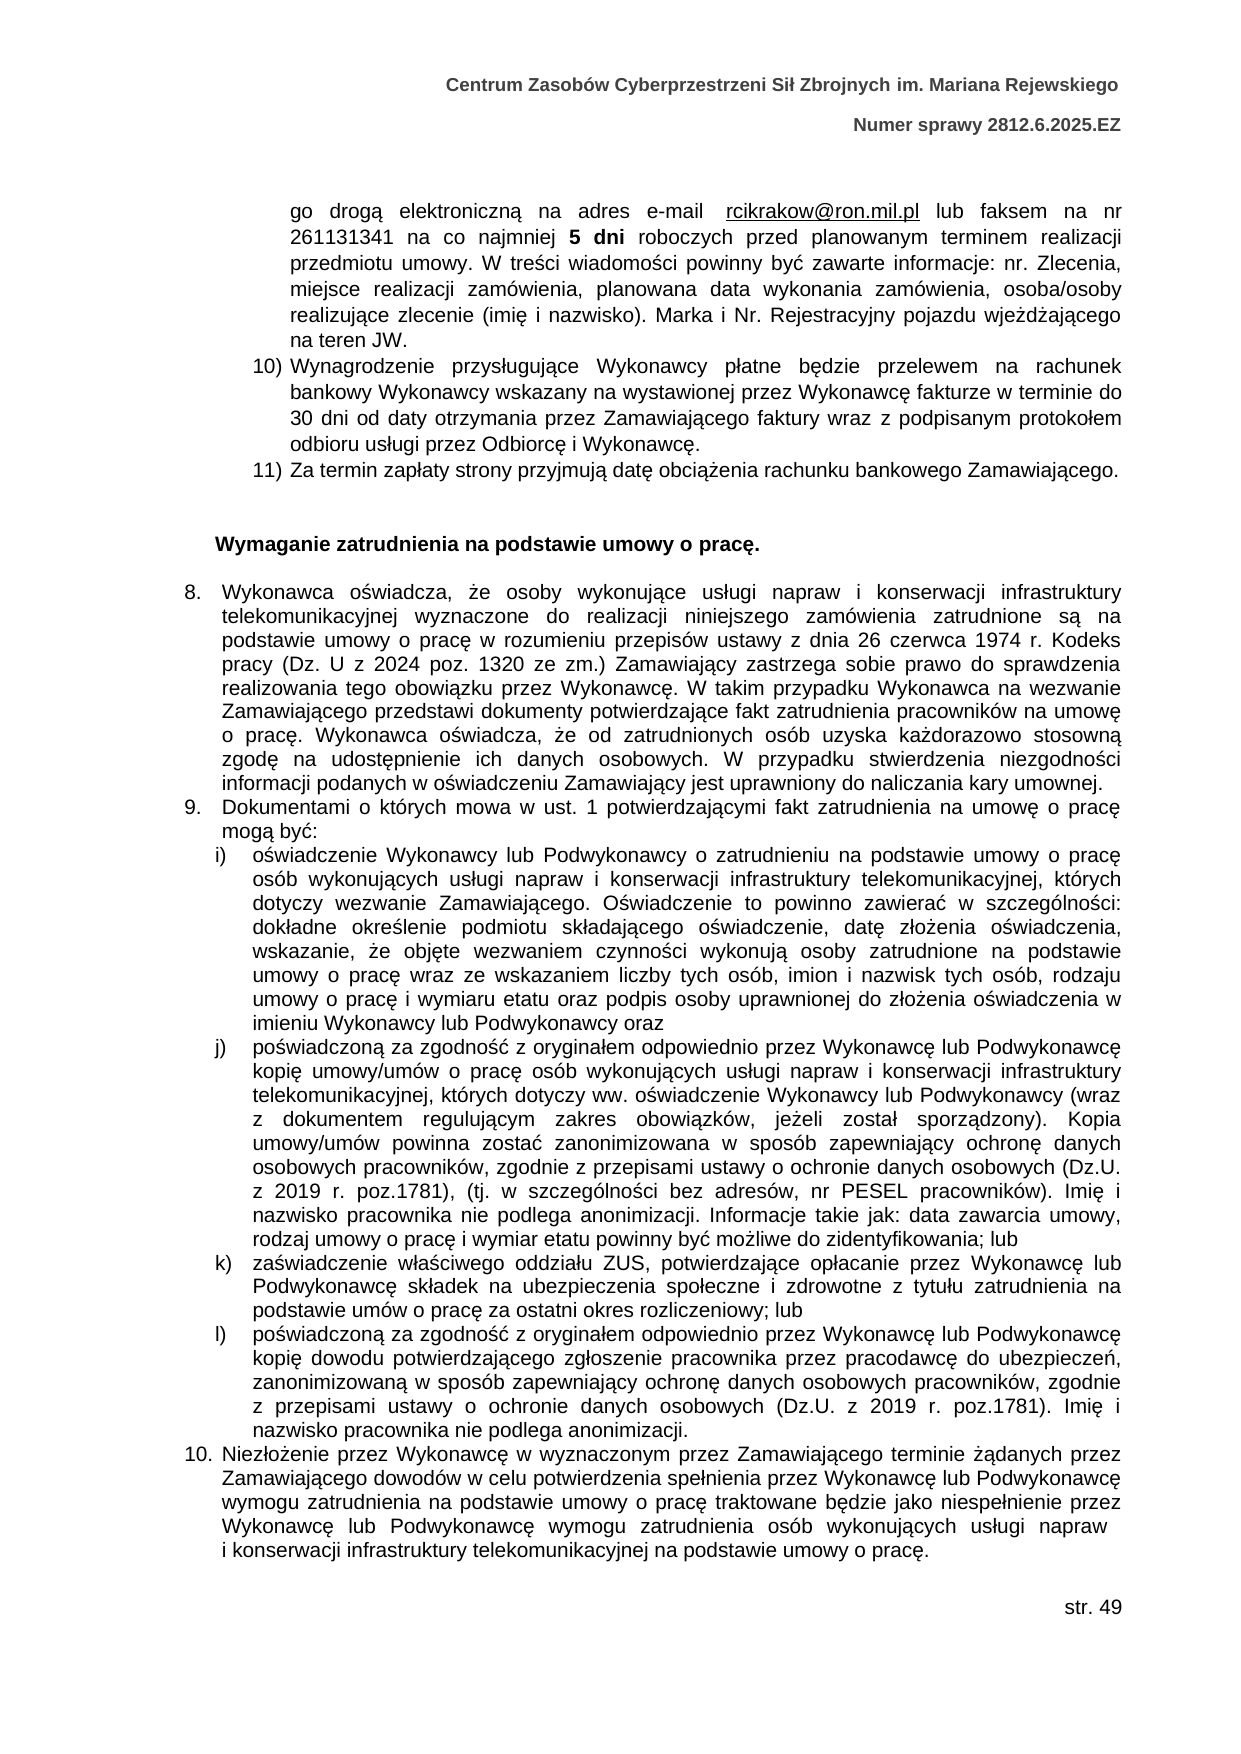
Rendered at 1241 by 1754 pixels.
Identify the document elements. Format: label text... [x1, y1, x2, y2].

list poświadczoną za zgodność z oryginałem odpowiednio przez Wykonawcę lub Podwykonawcę kopię umowy/umów o pracę osób wykonujących usługi napraw i konserwacji infrastruktury telekomunikacyjnej, których dotyczy ww. oświadczenie Wykonawcy lub Podwykonawcy (wraz z dokumentem regulującym zakres obowiązków, jeżeli został sporządzony). Kopia umowy/umów powinna zostać zanonimizowana w sposób zapewniający ochronę danych osobowych pracowników, zgodnie z przepisami ustawy o ochronie danych osobowych (Dz.U. z 2019 r. poz.1781), (tj. w szczególności bez adresów, nr PESEL pracowników). Imię i nazwisko pracownika nie podlega anonimizacji. Informacje takie jak: data zawarcia umowy, rodzaj umowy o pracę i wymiar etatu powinny być możliwe do zidentyfikowania; lub [215, 1035, 1122, 1250]
list poświadczoną za zgodność z oryginałem odpowiednio przez Wykonawcę lub Podwykonawcę kopię dowodu potwierdzającego zgłoszenie pracownika przez pracodawcę do ubezpieczeń, zanonimizowaną w sposób zapewniający ochronę danych osobowych pracowników, zgodnie z przepisami ustawy o ochronie danych osobowych (Dz.U. z 2019 r. poz.1781). Imię i nazwisko pracownika nie podlega anonimizacji. [215, 1322, 1122, 1442]
text Wymaganie zatrudnienia na podstawie umowy o pracę. [215, 532, 1122, 556]
list Za termin zapłaty strony przyjmują datę obciążenia rachunku bankowego Zamawiającego. [252, 457, 1122, 481]
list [252, 199, 1122, 352]
list Niezłożenie przez Wykonawcę w wyznaczonym przez Zamawiającego terminie żądanych przez Zamawiającego dowodów w celu potwierdzenia spełnienia przez Wykonawcę lub Podwykonawcę wymogu zatrudnienia na podstawie umowy o pracę traktowane będzie jako niespełnienie przez Wykonawcę lub Podwykonawcę wymogu zatrudnienia osób wykonujących usługi napraw i konserwacji infrastruktury telekomunikacyjnej na podstawie umowy o pracę. [184, 1442, 1122, 1562]
list Wynagrodzenie przysługujące Wykonawcy płatne będzie przelewem na rachunek bankowy Wykonawcy wskazany na wystawionej przez Wykonawcę fakturze w terminie do 30 dni od daty otrzymania przez Zamawiającego faktury wraz z podpisanym protokołem odbioru usługi przez Odbiorcę i Wykonawcę. [252, 354, 1122, 456]
list oświadczenie Wykonawcy lub Podwykonawcy o zatrudnieniu na podstawie umowy o pracę osób wykonujących usługi napraw i konserwacji infrastruktury telekomunikacyjnej, których dotyczy wezwanie Zamawiającego. Oświadczenie to powinno zawierać w szczególności: dokładne określenie podmiotu składającego oświadczenie, datę złożenia oświadczenia, wskazanie, że objęte wezwaniem czynności wykonują osoby zatrudnione na podstawie umowy o pracę wraz ze wskazaniem liczby tych osób, imion i nazwisk tych osób, rodzaju umowy o pracę i wymiaru etatu oraz podpis osoby uprawnionej do złożenia oświadczenia w imieniu Wykonawcy lub Podwykonawcy oraz [215, 843, 1122, 1035]
list Wykonawca oświadcza, że osoby wykonujące usługi napraw i konserwacji infrastruktury telekomunikacyjnej wyznaczone do realizacji niniejszego zamówienia zatrudnione są na podstawie umowy o pracę w rozumieniu przepisów ustawy z dnia 26 czerwca 1974 r. Kodeks pracy (Dz. U z 2024 poz. 1320 ze zm.) Zamawiający zastrzega sobie prawo do sprawdzenia realizowania tego obowiązku przez Wykonawcę. W takim przypadku Wykonawca na wezwanie Zamawiającego przedstawi dokumenty potwierdzające fakt zatrudnienia pracowników na umowę o pracę. Wykonawca oświadcza, że od zatrudnionych osób uzyska każdorazowo stosowną zgodę na udostępnienie ich danych osobowych. W przypadku stwierdzenia niezgodności informacji podanych w oświadczeniu Zamawiający jest uprawniony do naliczania kary umownej. [184, 579, 1122, 795]
list Dokumentami o których mowa w ust. 1 potwierdzającymi fakt zatrudnienia na umowę o pracę mogą być: [184, 795, 1122, 843]
list zaświadczenie właściwego oddziału ZUS, potwierdzające opłacanie przez Wykonawcę lub Podwykonawcę składek na ubezpieczenia społeczne i zdrowotne z tytułu zatrudnienia na podstawie umów o pracę za ostatni okres rozliczeniowy; lub [215, 1250, 1122, 1322]
